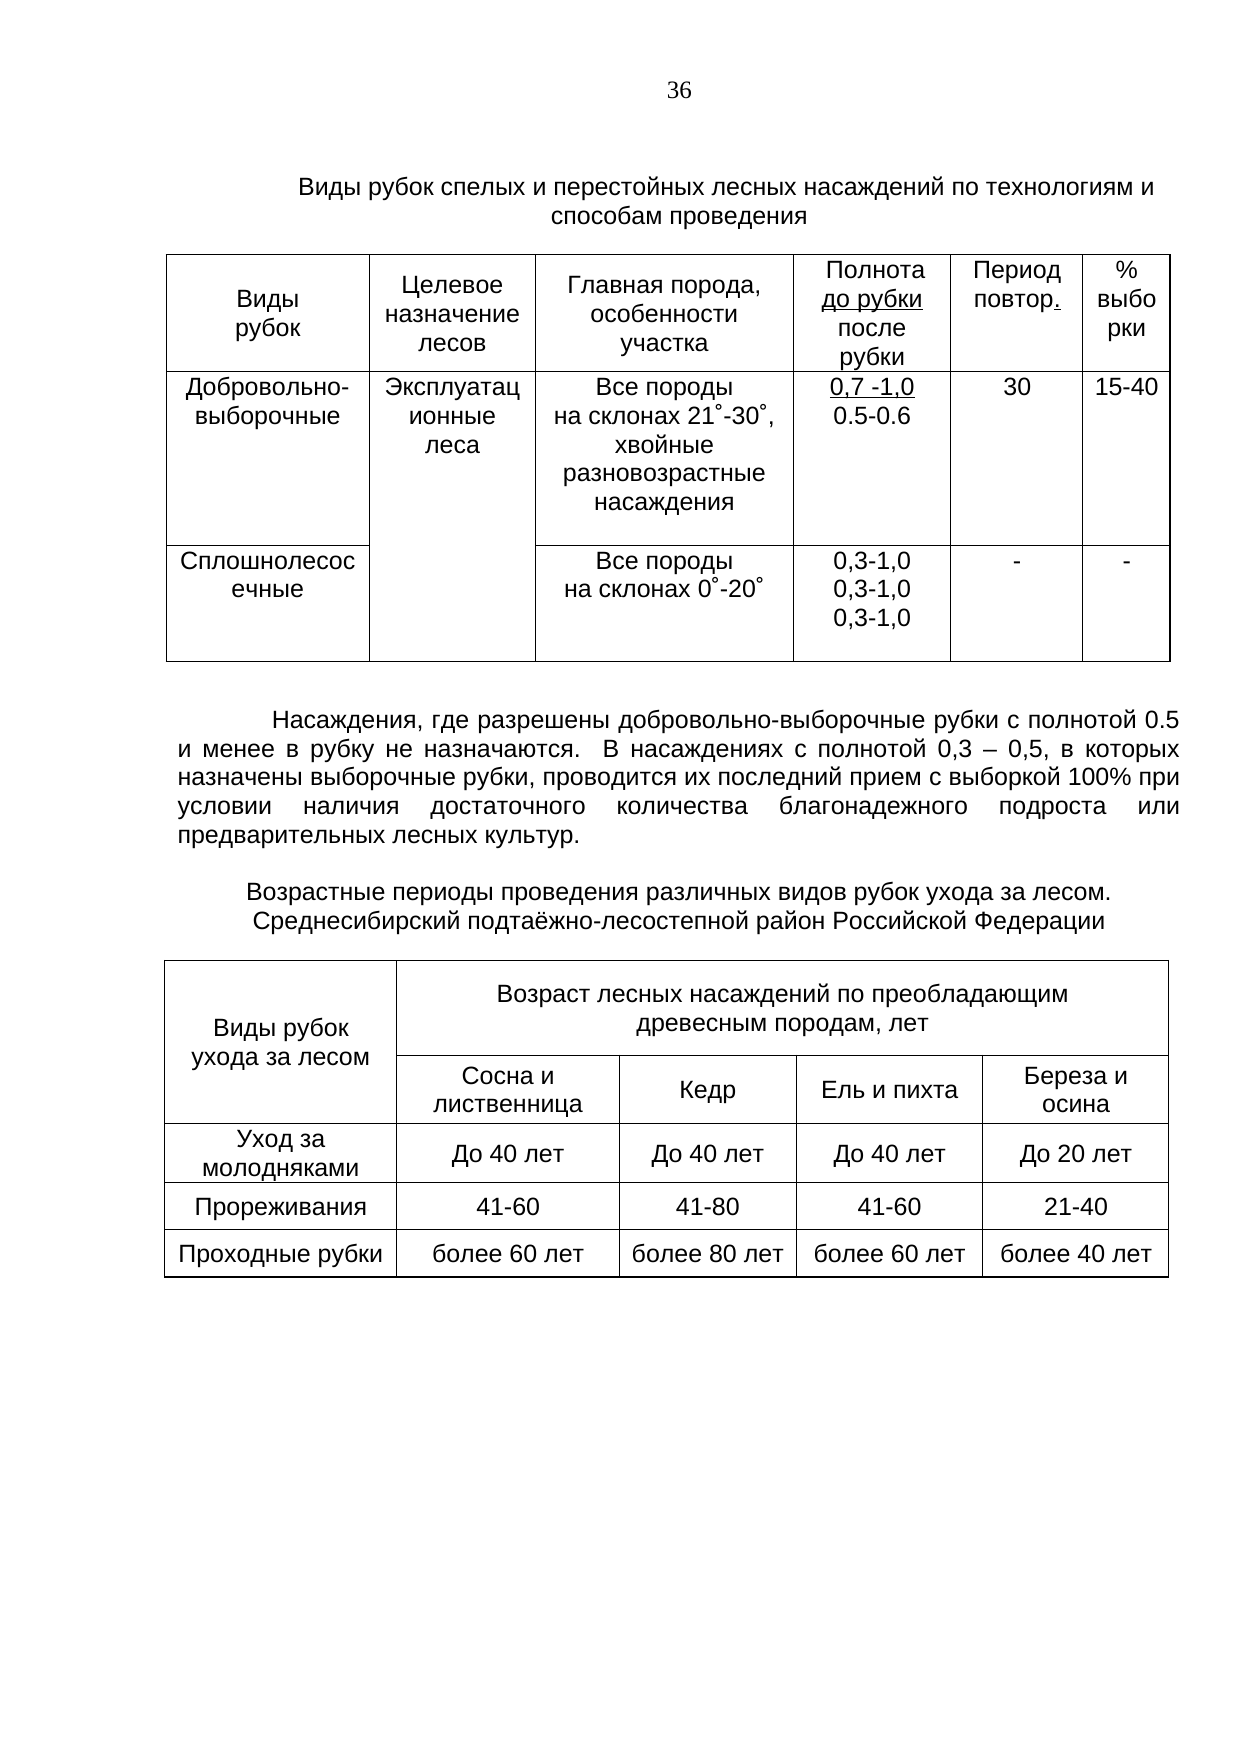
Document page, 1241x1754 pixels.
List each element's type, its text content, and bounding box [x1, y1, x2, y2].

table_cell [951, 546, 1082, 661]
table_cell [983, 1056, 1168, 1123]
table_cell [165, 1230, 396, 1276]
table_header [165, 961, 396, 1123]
text Насаждения, где разрешены добровольно-выборочные рубки с полнотой 0.5 и менее в рубку не назначаются. В насаждениях с полнотой 0,3 – 0,5, в которых назначены выборочные рубки, проводится их последний прием с выборкой 100% при условии наличия достаточного количества благонадежного подроста или предварительных лесных культур. [177, 705, 1181, 848]
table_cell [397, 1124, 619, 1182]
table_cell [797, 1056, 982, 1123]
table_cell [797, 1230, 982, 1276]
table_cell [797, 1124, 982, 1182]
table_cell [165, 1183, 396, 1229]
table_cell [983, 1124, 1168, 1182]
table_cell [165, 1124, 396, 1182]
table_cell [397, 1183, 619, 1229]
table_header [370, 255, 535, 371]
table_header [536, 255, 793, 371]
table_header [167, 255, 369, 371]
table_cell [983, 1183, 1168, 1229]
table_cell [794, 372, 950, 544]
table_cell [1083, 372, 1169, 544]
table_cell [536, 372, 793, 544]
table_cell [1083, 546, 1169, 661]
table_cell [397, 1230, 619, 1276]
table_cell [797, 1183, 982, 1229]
text Возрастные периоды проведения различных видов рубок ухода за лесом. [177, 877, 1181, 906]
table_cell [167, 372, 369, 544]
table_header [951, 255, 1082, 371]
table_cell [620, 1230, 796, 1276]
text Виды рубок спелых и перестойных лесных насаждений по технологиям и способам проведения [177, 172, 1181, 229]
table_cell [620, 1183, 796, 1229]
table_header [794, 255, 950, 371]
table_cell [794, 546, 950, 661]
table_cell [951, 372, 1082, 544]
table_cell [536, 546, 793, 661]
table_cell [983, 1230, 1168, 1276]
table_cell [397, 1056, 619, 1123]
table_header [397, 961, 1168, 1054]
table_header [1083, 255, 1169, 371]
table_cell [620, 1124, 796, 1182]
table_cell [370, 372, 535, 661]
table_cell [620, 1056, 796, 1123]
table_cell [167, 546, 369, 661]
text Среднесибирский подтаёжно-лесостепной район Российской Федерации [177, 906, 1181, 935]
